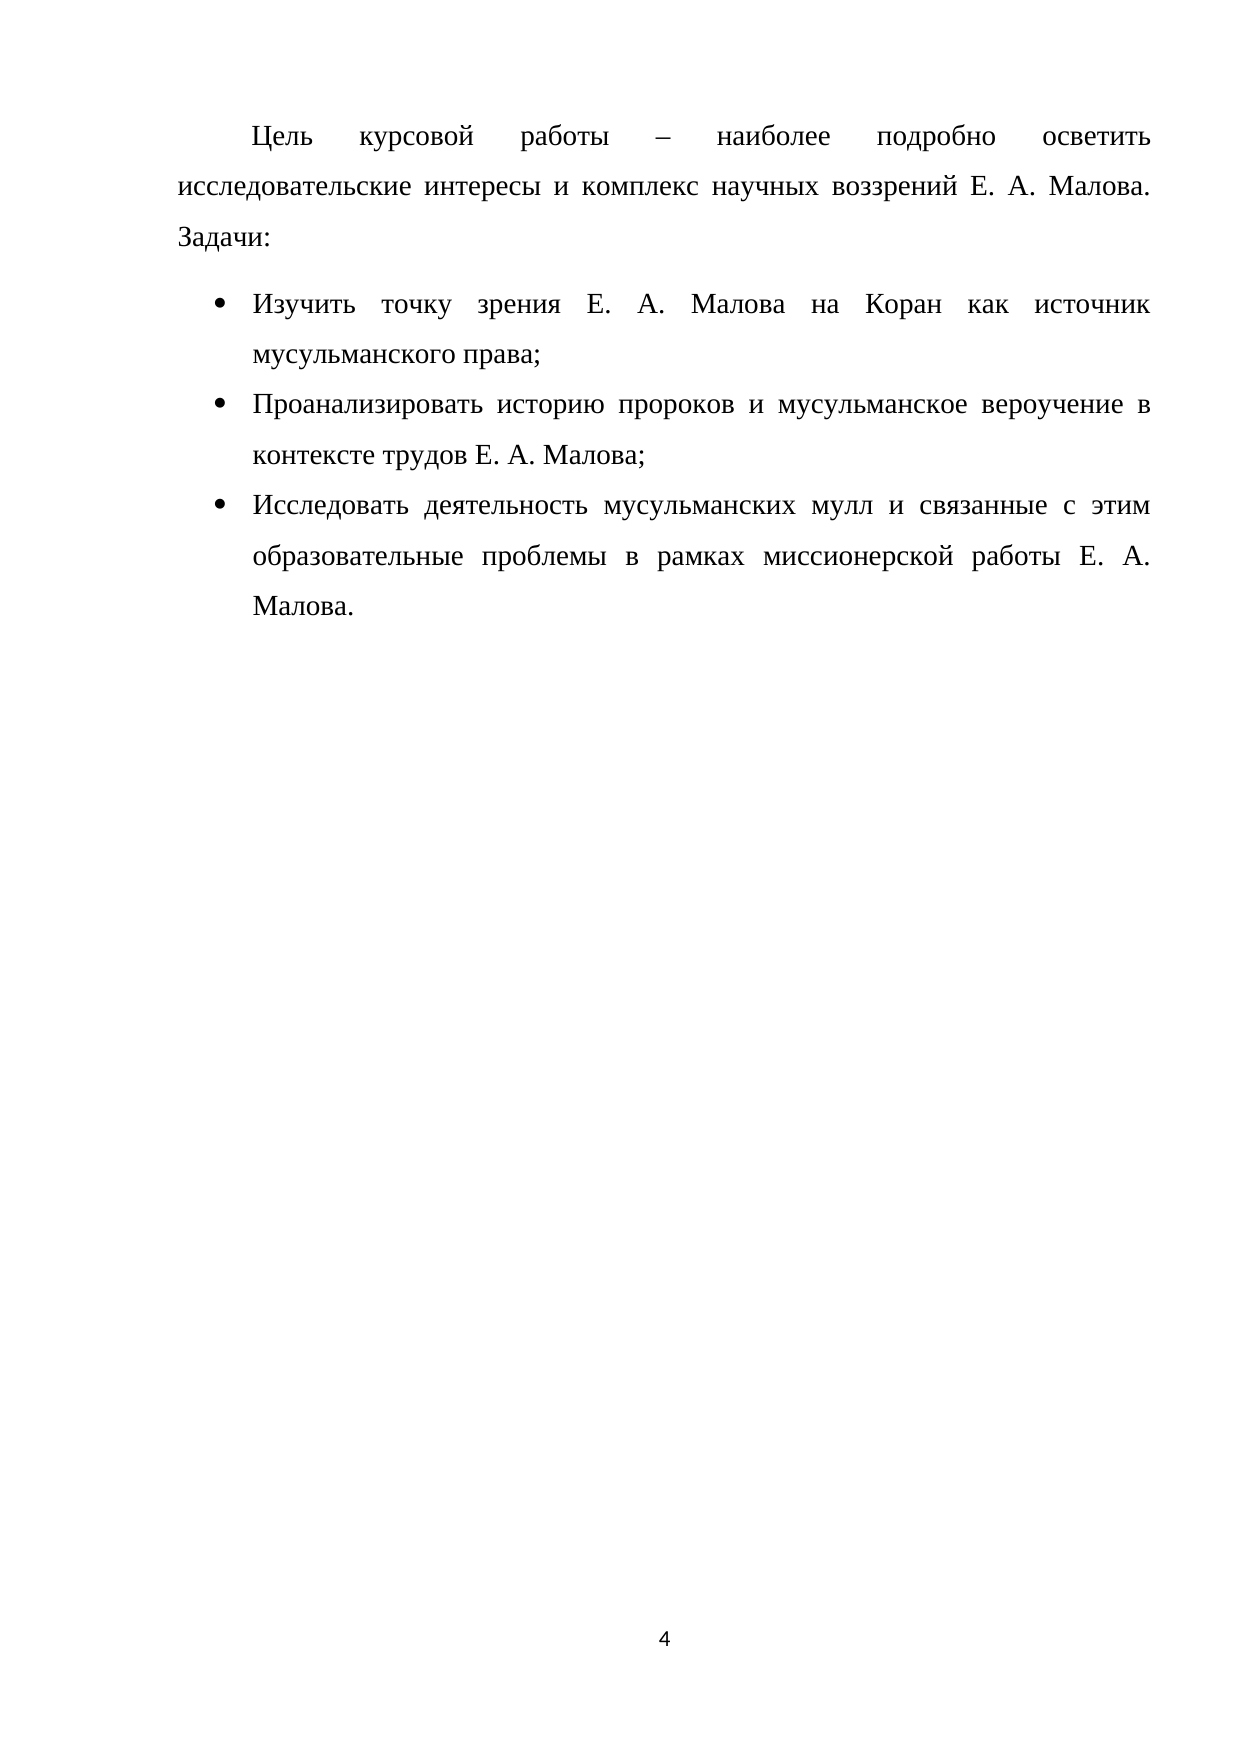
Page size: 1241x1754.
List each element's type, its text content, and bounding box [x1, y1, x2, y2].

list Исследовать деятельность мусульманских мулл и связанные с этим образовательные проблемы в рамках миссионерской работы Е. А. Малова. [215, 487, 1152, 621]
list Проанализировать историю пророков и мусульманское вероучение в контексте трудов Е. А. Малова; [215, 386, 1152, 470]
list Изучить точку зрения Е. А. Малова на Коран как источник мусульманского права; [215, 286, 1152, 370]
text Цель курсовой работы – наиболее подробно осветить исследовательские интересы и комплекс научных воззрений Е. А. Малова. Задачи: [177, 118, 1152, 252]
